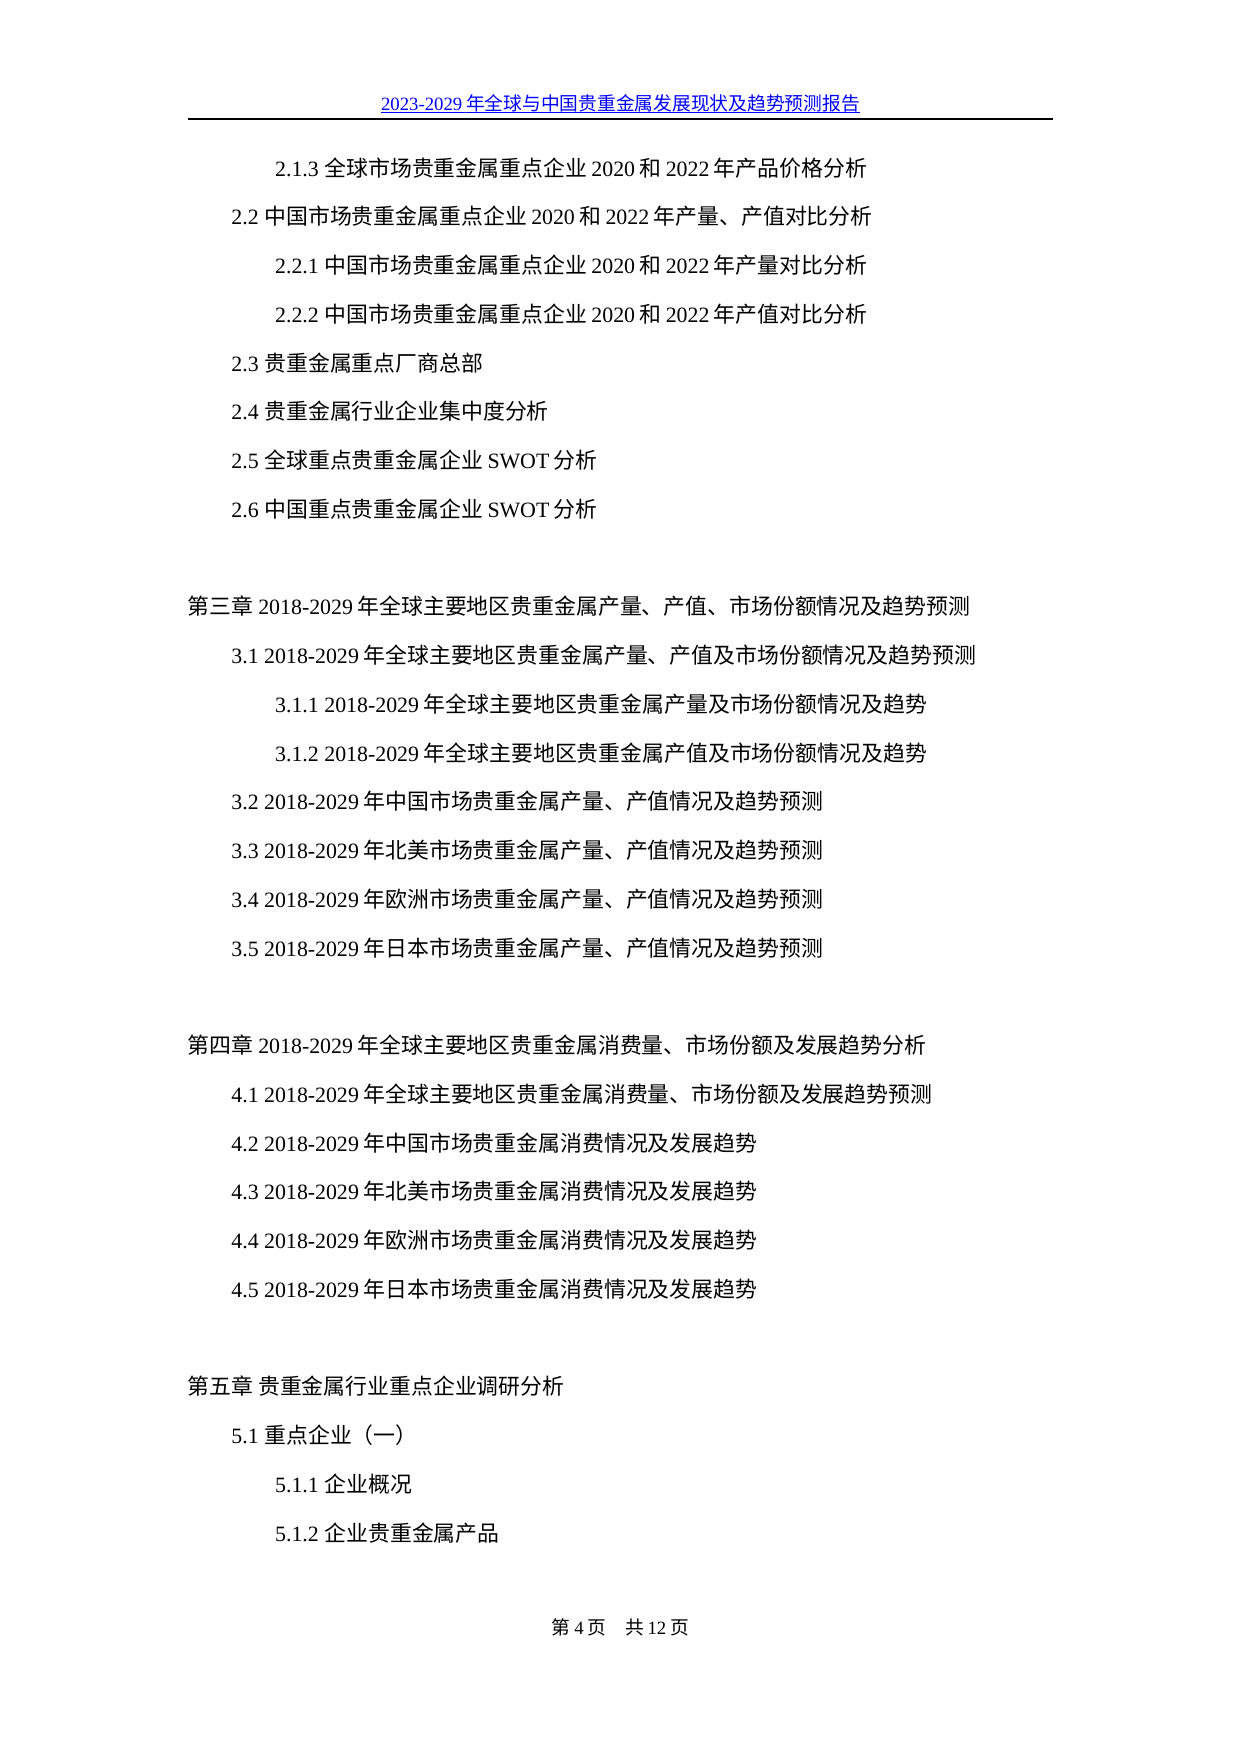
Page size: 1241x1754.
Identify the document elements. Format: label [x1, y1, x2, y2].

text [187, 150, 1053, 1548]
